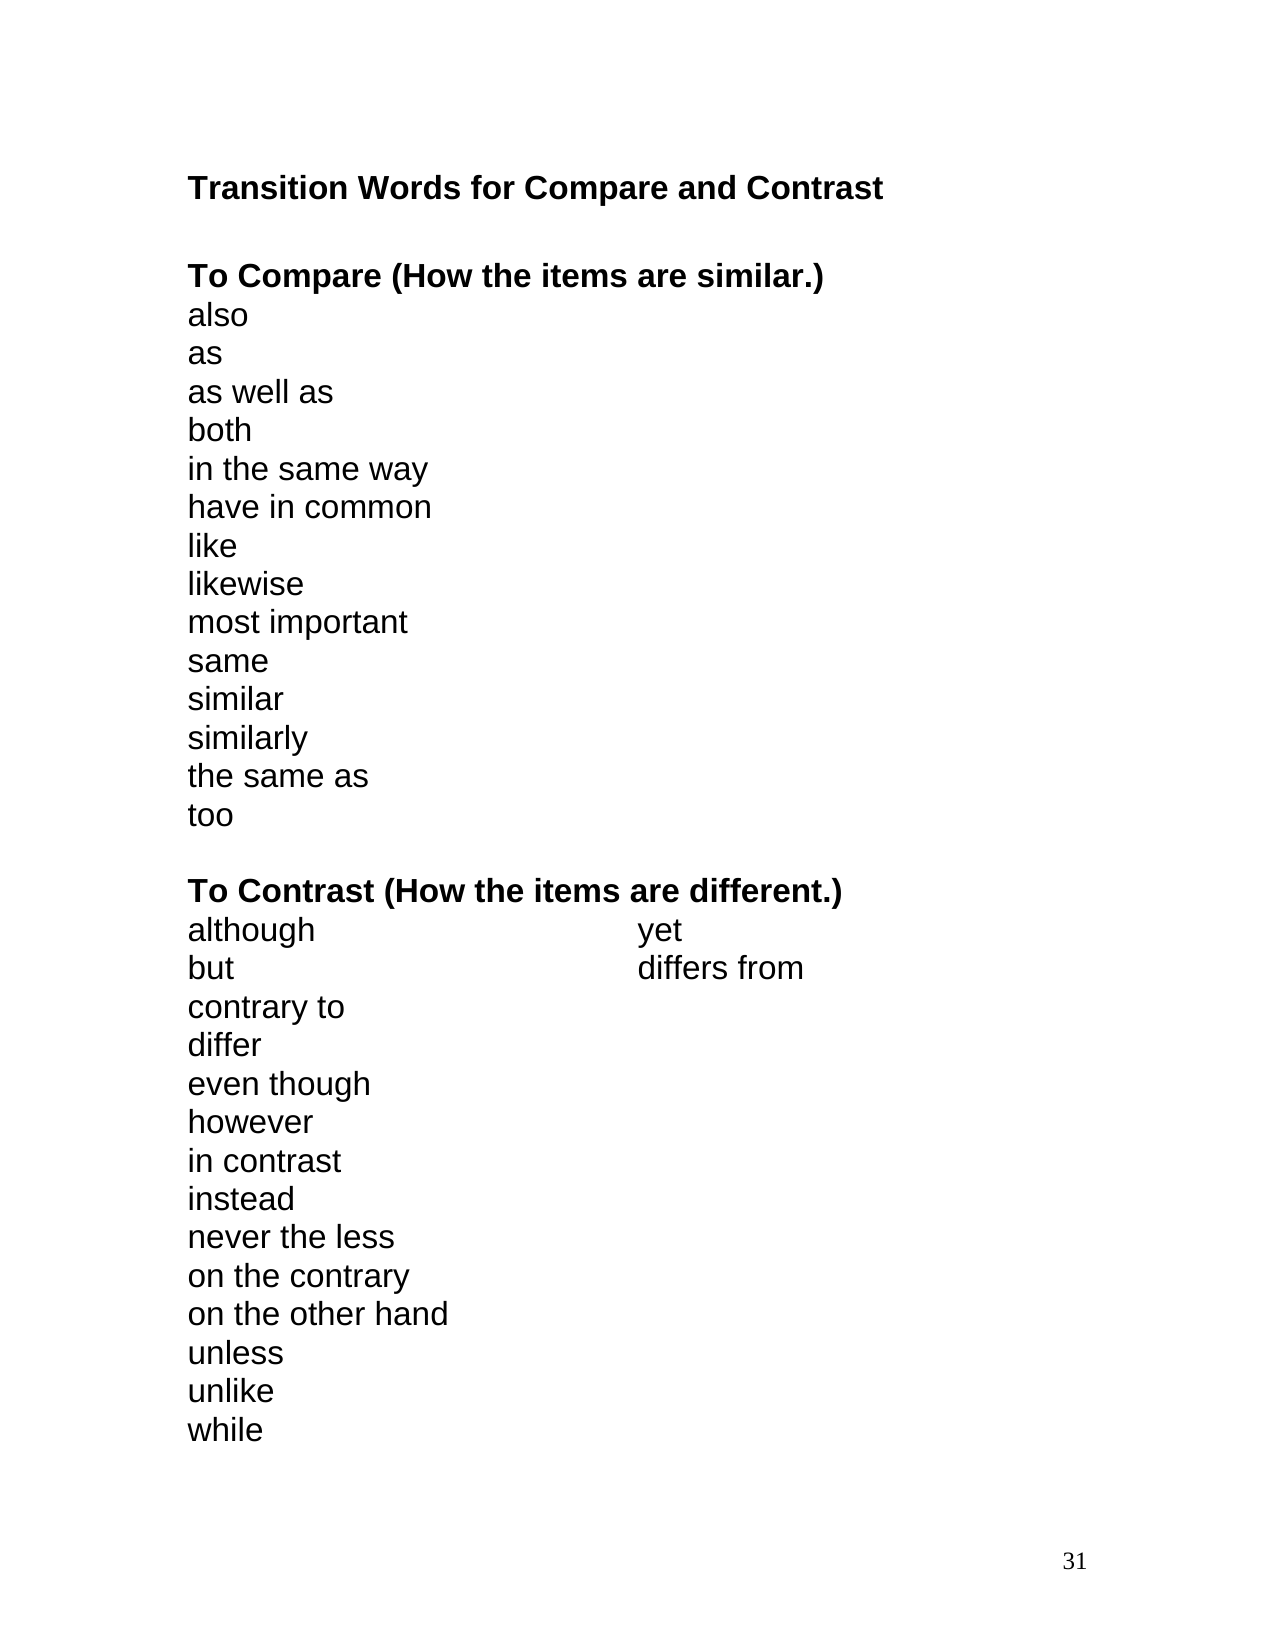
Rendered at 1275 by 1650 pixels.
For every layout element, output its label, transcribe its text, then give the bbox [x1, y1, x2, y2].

text even though [187, 1064, 1087, 1102]
text like [187, 526, 1087, 564]
text as well as [187, 372, 1087, 410]
text most important [187, 602, 1087, 641]
text while [187, 1410, 1087, 1448]
text have in common [187, 487, 1087, 526]
text likewise [187, 564, 1087, 602]
text however [187, 1102, 1087, 1141]
text same [187, 641, 1087, 679]
text similar [187, 679, 1087, 718]
text the same as [187, 756, 1087, 795]
text although yet [187, 910, 1087, 948]
text differ [187, 1025, 1087, 1064]
text as [187, 333, 1087, 372]
text similarly [187, 718, 1087, 756]
subtitle Transition Words for Compare and Contrast [187, 168, 1087, 207]
text too [187, 795, 1087, 833]
text unless [187, 1333, 1087, 1371]
text on the other hand [187, 1294, 1087, 1333]
text but differs from [187, 948, 1087, 987]
subtitle To Compare (How the items are similar.) [187, 257, 1087, 295]
text instead [187, 1179, 1087, 1217]
text To Contrast (How the items are different.) [187, 872, 1087, 910]
text in contrast [187, 1141, 1087, 1179]
text contrary to [187, 987, 1087, 1025]
text unlike [187, 1371, 1087, 1410]
text never the less [187, 1217, 1087, 1256]
text both [187, 410, 1087, 449]
text on the contrary [187, 1256, 1087, 1294]
text in the same way [187, 449, 1087, 487]
text also [187, 295, 1087, 333]
